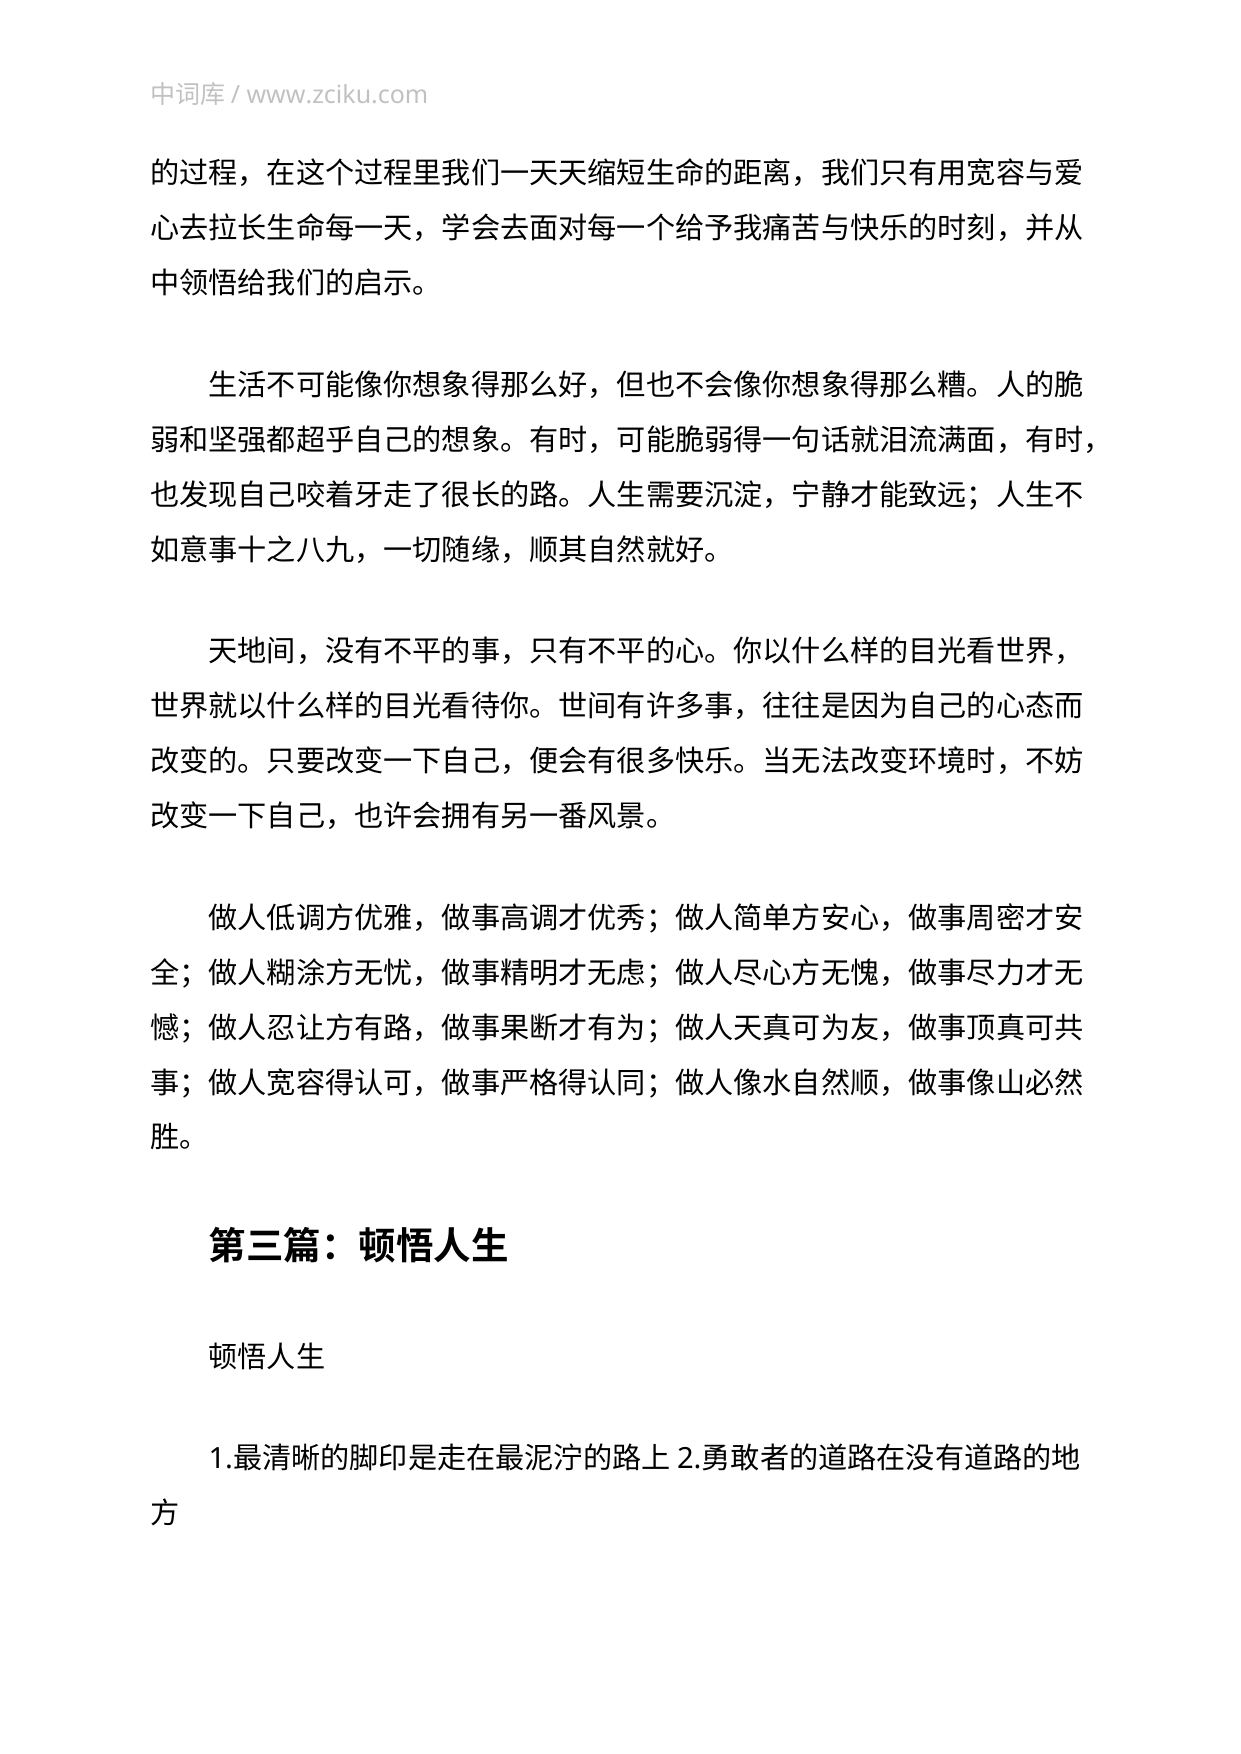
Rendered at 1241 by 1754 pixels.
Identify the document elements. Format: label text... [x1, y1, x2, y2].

text 做人低调方优雅，做事高调才优秀；做人简单方安心，做事周密才安全；做人糊涂方无忧，做事精明才无虑；做人尽心方无愧，做事尽力才无憾；做人忍让方有路，做事果断才有为；做人天真可为友，做事顶真可共事；做人宽容得认可，做事严格得认同；做人像水自然顺，做事像山必然胜。 [150, 894, 1090, 1156]
text 生活不可能像你想象得那么好，但也不会像你想象得那么糟。人的脆弱和坚强都超乎自己的想象。有时，可能脆弱得一句话就泪流满面，有时，也发现自己咬着牙走了很长的路。人生需要沉淀，宁静才能致远；人生不如意事十之八九，一切随缘，顺其自然就好。 [150, 362, 1090, 568]
text 顿悟人生 [150, 1333, 1090, 1376]
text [150, 150, 1090, 302]
text 1.最清晰的脚印是走在最泥泞的路上 2.勇敢者的道路在没有道路的地方 [150, 1435, 1090, 1532]
text 第三篇：顿悟人生 [150, 1216, 1090, 1270]
text 天地间，没有不平的事，只有不平的心。你以什么样的目光看世界，世界就以什么样的目光看待你。世间有许多事，往往是因为自己的心态而改变的。只要改变一下自己，便会有很多快乐。当无法改变环境时，不妨改变一下自己，也许会拥有另一番风景。 [150, 628, 1090, 835]
